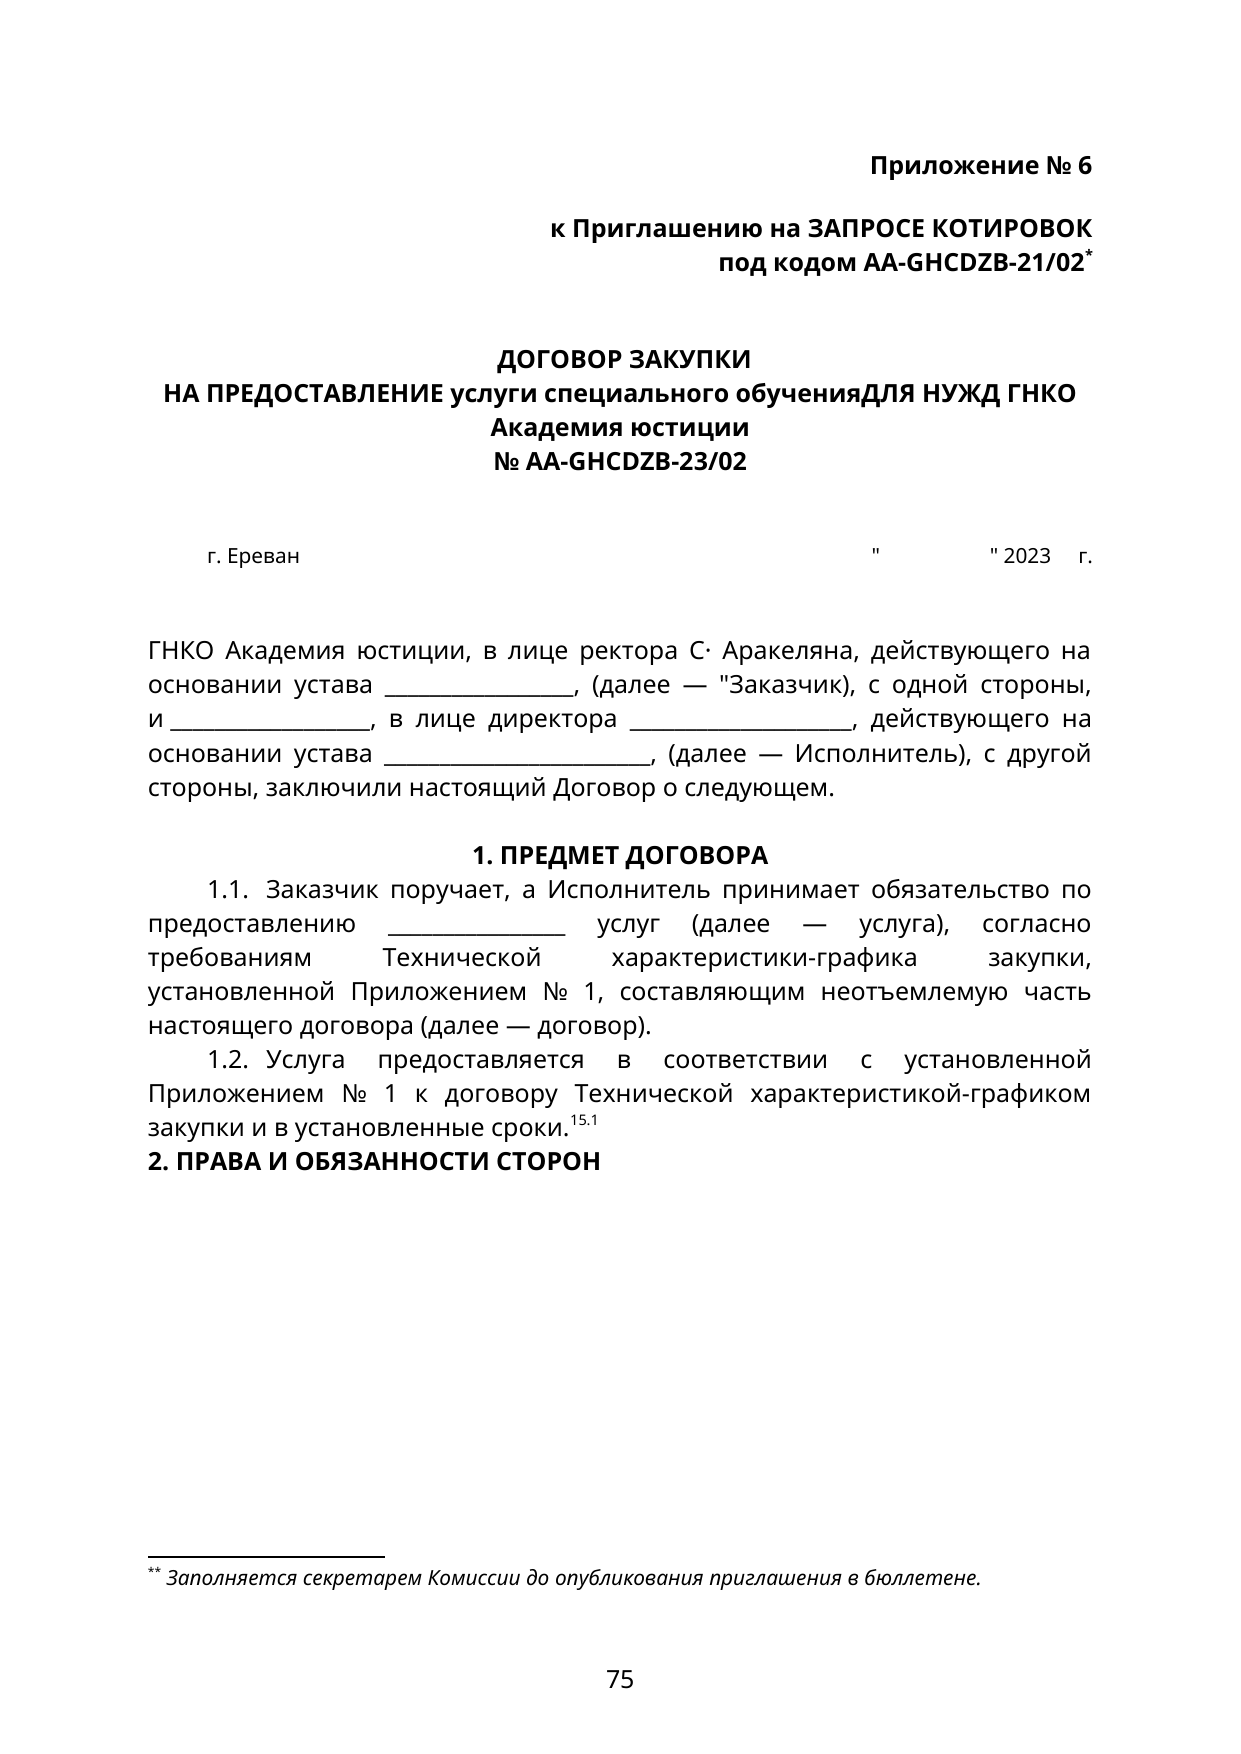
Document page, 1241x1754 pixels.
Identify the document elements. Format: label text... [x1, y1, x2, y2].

table_header г. Ереван [136, 541, 620, 570]
text 1.1. Заказчик поручает, а Исполнитель принимает обязательство по предоставлению ________________ услуг (далее — услуга), согласно требованиям Технической характеристики-графика закупки, установленной Приложением № 1, составляющим неотъемлемую часть настоящего договора (далее — договор). [148, 871, 1092, 1042]
table_header " " 2023 г. [620, 541, 1104, 570]
text 2. ПРАВА И ОБЯЗАННОСТИ СТОРОН [148, 1144, 1092, 1178]
text № АА-GHCDZB-23/02 [148, 444, 1092, 478]
text к Приглашению на ЗАПРОСЕ КОТИРОВОК под кодом АА-GHCDZB-21/02* [148, 211, 1092, 279]
text ДОГОВОР ЗАКУПКИ НА ПРЕДОСТАВЛЕНИЕ услуги специального обученияДЛЯ НУЖД ГНКО Академия юстиции [148, 342, 1092, 444]
text ГНКО Академия юстиции, в лице ректора С· Аракеляна, действующего на основании устава _________________, (далее — "Заказчик), с одной стороны, и __________________, в лице директора ____________________, действующего на основании устава ________________________, (далее — Исполнитель), с другой стороны, заключили настоящий Договор о следующем. [148, 633, 1092, 803]
text 1.2. Услуга предоставляется в соответствии с установленной Приложением № 1 к договору Технической характеристикой-графиком закупки и в установленные сроки.15.1 [148, 1042, 1092, 1144]
text 1. ПРЕДМЕТ ДОГОВОРА [148, 837, 1092, 871]
text Приложение № 6 [148, 147, 1092, 181]
